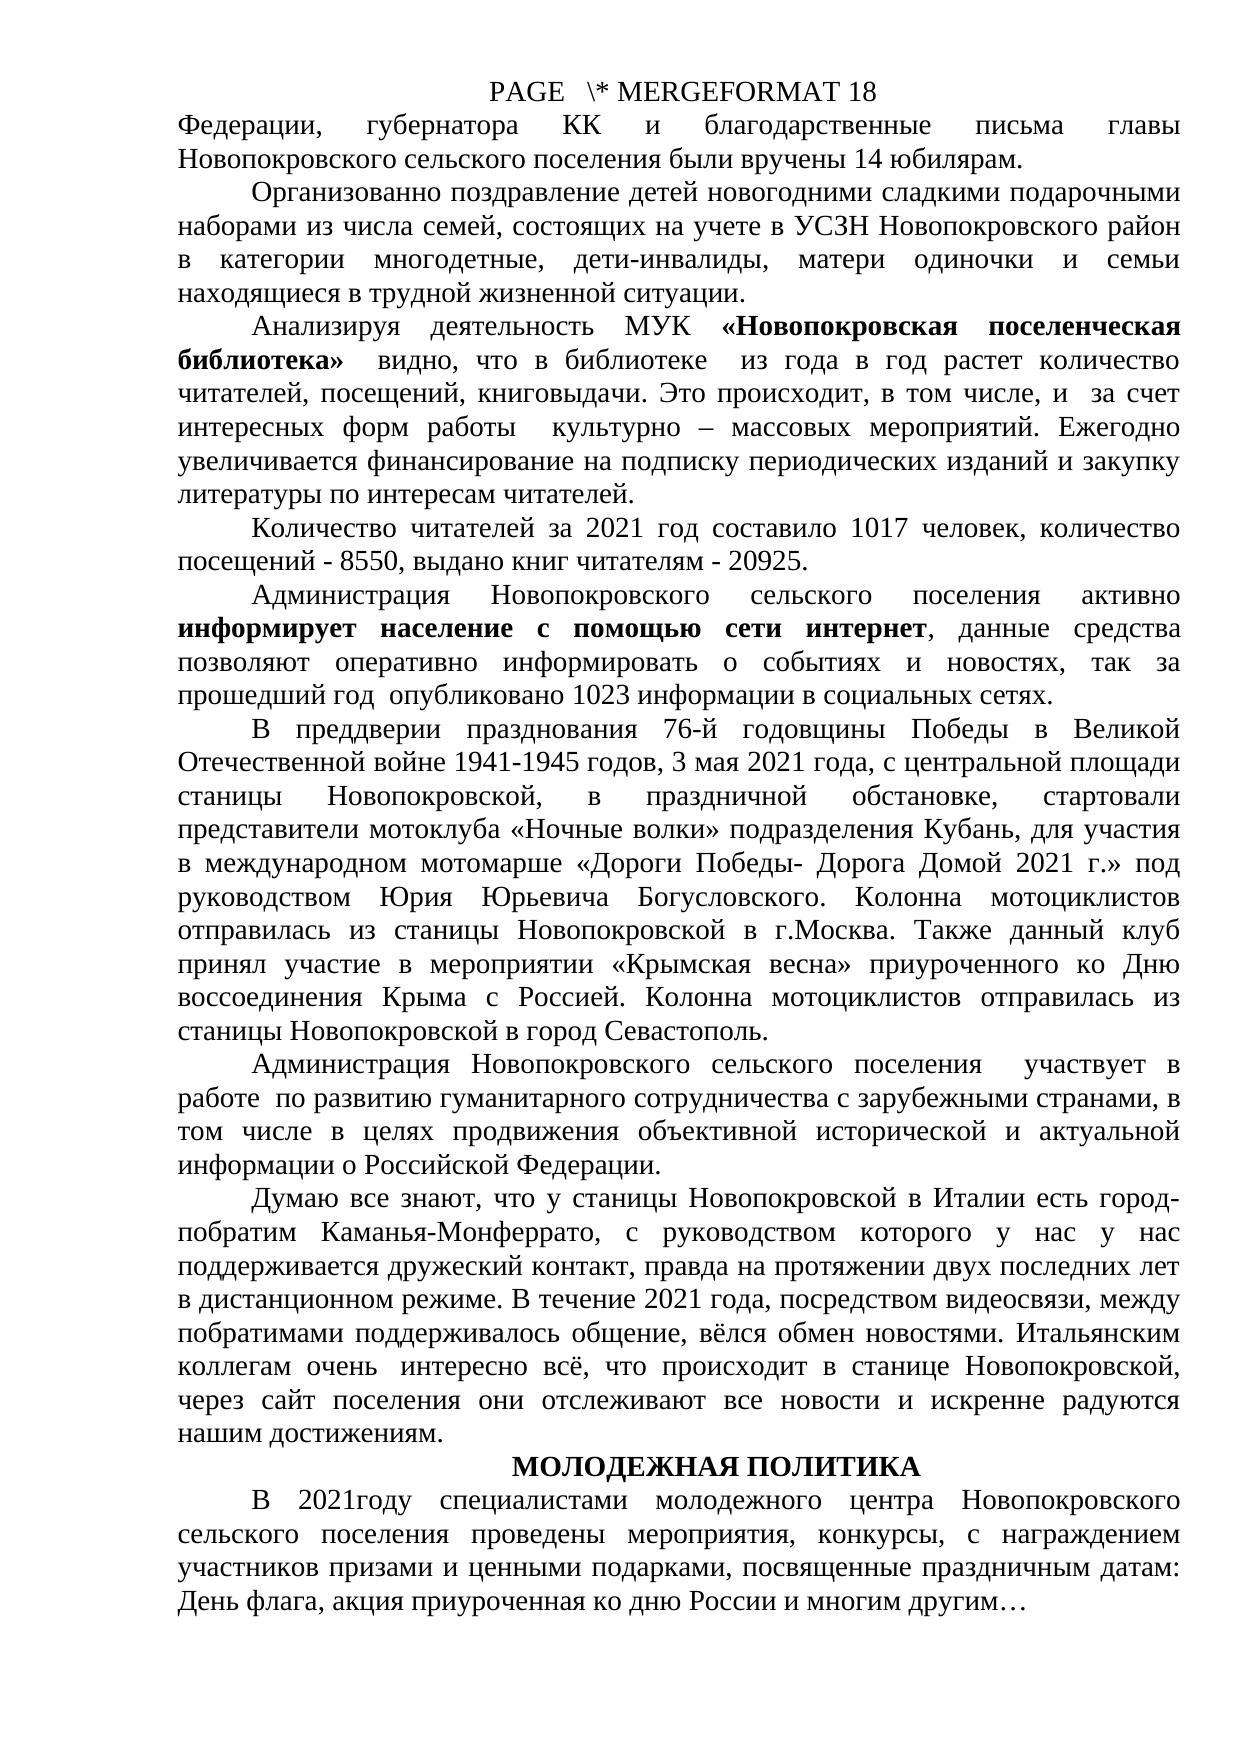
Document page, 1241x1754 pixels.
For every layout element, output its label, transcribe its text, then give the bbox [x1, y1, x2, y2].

text В преддверии празднования 76-й годовщины Победы в Великой Отечественной войне 1941-1945 годов, 3 мая 2021 года, с центральной площади станицы Новопокровской, в праздничной обстановке, стартовали представители мотоклуба «Ночные волки» подразделения Кубань, для участия в международном мотомарше «Дороги Победы- Дорога Домой 2021 г.» под руководством Юрия Юрьевича Богусловского. Колонна мотоциклистов отправилась из станицы Новопокровской в г.Москва. Также данный клуб принял участие в мероприятии «Крымская весна» приуроченного ко Дню воссоединения Крыма с Россией. Колонна мотоциклистов отправилась из станицы Новопокровской в город Севастополь. [177, 711, 1181, 1046]
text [177, 107, 1181, 174]
text МОЛОДЕЖНАЯ ПОЛИТИКА [177, 1449, 1181, 1482]
text Администрация Новопокровского сельского поселения участвует в работе по развитию гуманитарного сотрудничества с зарубежными странами, в том числе в целях продвижения объективной исторической и актуальной информации о Российской Федерации. [177, 1046, 1181, 1181]
text Организованно поздравление детей новогодними сладкими подарочными наборами из числа семей, состоящих на учете в УСЗН Новопокровского район в категории многодетные, дети-инвалиды, матери одиночки и семьи находящиеся в трудной жизненной ситуации. [177, 174, 1181, 308]
text Администрация Новопокровского сельского поселения активно информирует население с помощью сети интернет, данные средства позволяют оперативно информировать о событиях и новостях, так за прошедший год опубликовано 1023 информации в социальных сетях. [177, 577, 1181, 711]
text Анализируя деятельность МУК «Новопокровская поселенческая библиотека» видно, что в библиотеке из года в год растет количество читателей, посещений, книговыдачи. Это происходит, в том числе, и за счет интересных форм работы культурно – массовых мероприятий. Ежегодно увеличивается финансирование на подписку периодических изданий и закупку литературы по интересам читателей. [177, 308, 1181, 510]
text Думаю все знают, что у станицы Новопокровской в Италии есть город-побратим Каманья-Монферрато, с руководством которого у нас у нас поддерживается дружеский контакт, правда на протяжении двух последних лет в дистанционном режиме. В течение 2021 года, посредством видеосвязи, между побратимами поддерживалось общение, вёлся обмен новостями. Итальянским коллегам очень интересно всё, что происходит в станице Новопокровской, через сайт поселения они отслеживают все новости и искренне радуются нашим достижениям. [177, 1181, 1181, 1449]
text В 2021году специалистами молодежного центра Новопокровского сельского поселения проведены мероприятия, конкурсы, с награждением участников призами и ценными подарками, посвященные праздничным датам: День флага, акция приуроченная ко дню России и многим другим… [177, 1482, 1181, 1617]
text Количество читателей за 2021 год составило 1017 человек, количество посещений - 8550, выдано книг читателям - 20925. [177, 510, 1181, 577]
